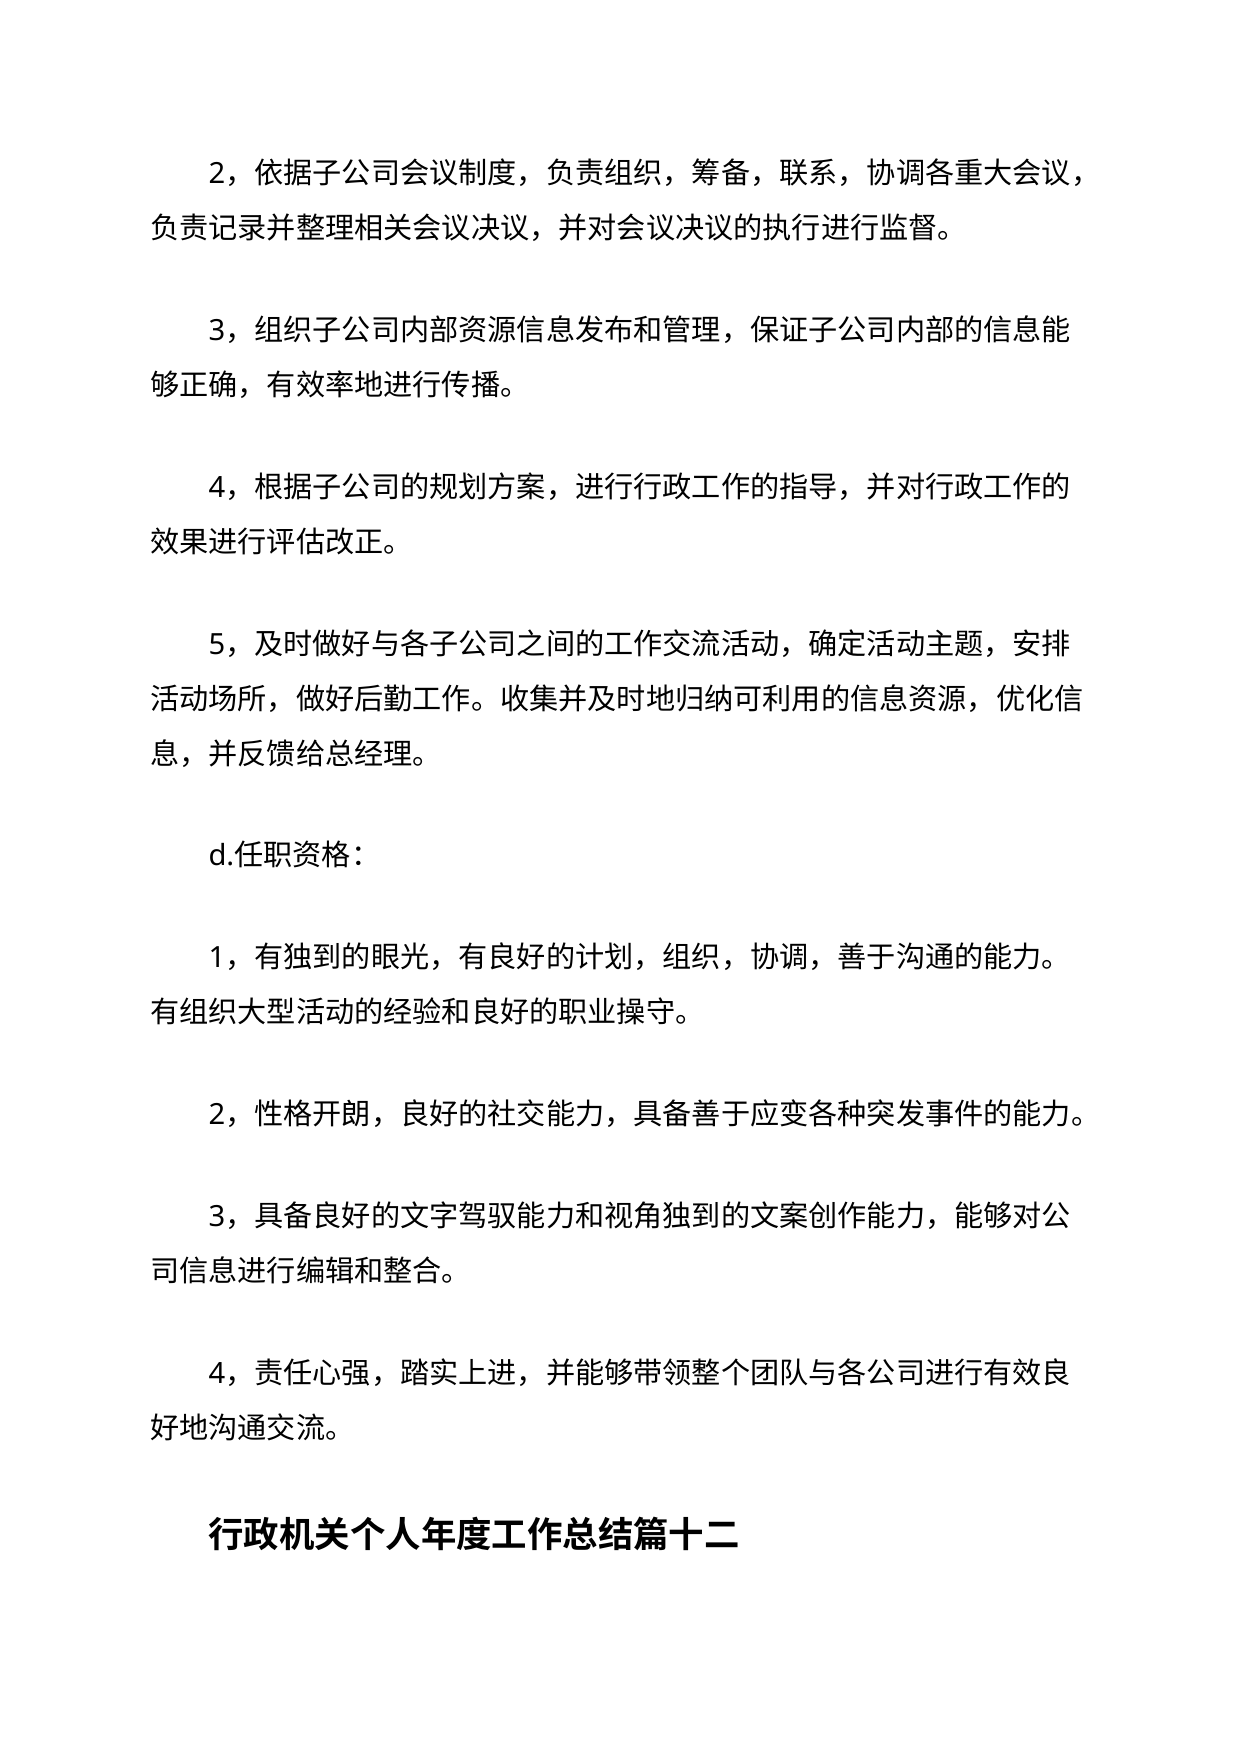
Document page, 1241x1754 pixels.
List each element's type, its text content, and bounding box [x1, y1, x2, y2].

text 4，责任心强，踏实上进，并能够带领整个团队与各公司进行有效良好地沟通交流。 [150, 1349, 1090, 1447]
text 5，及时做好与各子公司之间的工作交流活动，确定活动主题，安排活动场所，做好后勤工作。收集并及时地归纳可利用的信息资源，优化信息，并反馈给总经理。 [150, 620, 1090, 772]
text 3，具备良好的文字驾驭能力和视角独到的文案创作能力，能够对公司信息进行编辑和整合。 [150, 1193, 1090, 1290]
text 4，根据子公司的规划方案，进行行政工作的指导，并对行政工作的效果进行评估改正。 [150, 463, 1090, 561]
text 1，有独到的眼光，有良好的计划，组织，协调，善于沟通的能力。有组织大型活动的经验和良好的职业操守。 [150, 934, 1090, 1031]
text d.任职资格： [150, 832, 1090, 874]
text 3，组织子公司内部资源信息发布和管理，保证子公司内部的信息能够正确，有效率地进行传播。 [150, 307, 1090, 404]
text 2，性格开朗，良好的社交能力，具备善于应变各种突发事件的能力。 [150, 1091, 1090, 1133]
text 行政机关个人年度工作总结篇十二 [150, 1506, 1090, 1557]
text 2，依据子公司会议制度，负责组织，筹备，联系，协调各重大会议，负责记录并整理相关会议决议，并对会议决议的执行进行监督。 [150, 150, 1090, 247]
